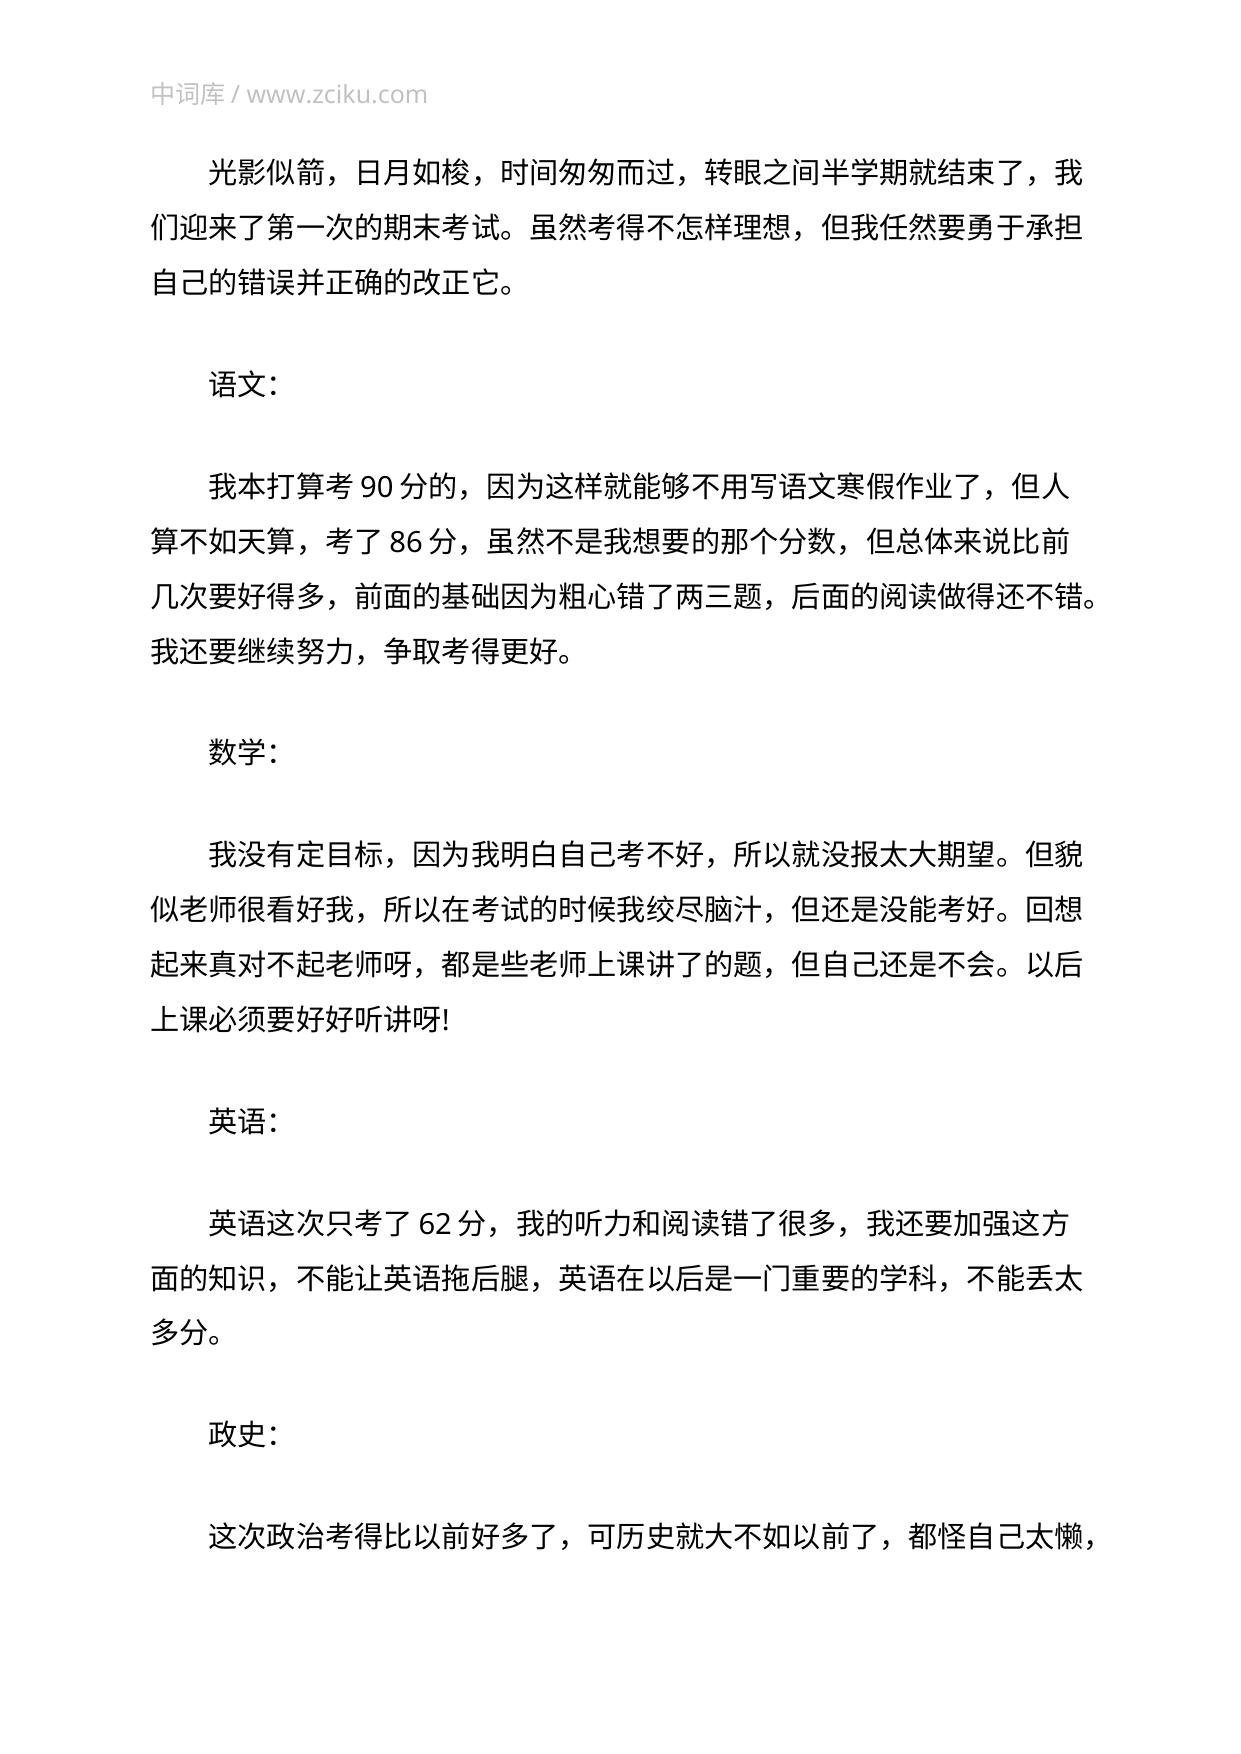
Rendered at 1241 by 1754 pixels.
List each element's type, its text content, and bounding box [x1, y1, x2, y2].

text 政史： [150, 1412, 1090, 1454]
text 我本打算考90分的，因为这样就能够不用写语文寒假作业了，但人算不如天算，考了86分，虽然不是我想要的那个分数，但总体来说比前几次要好得多，前面的基础因为粗心错了两三题，后面的阅读做得还不错。我还要继续努力，争取考得更好。 [150, 463, 1090, 671]
text 英语这次只考了62分，我的听力和阅读错了很多，我还要加强这方面的知识，不能让英语拖后腿，英语在以后是一门重要的学科，不能丢太多分。 [150, 1200, 1090, 1352]
text 语文： [150, 362, 1090, 404]
text 我没有定目标，因为我明白自己考不好，所以就没报太大期望。但貌似老师很看好我，所以在考试的时候我绞尽脑汁，但还是没能考好。回想起来真对不起老师呀，都是些老师上课讲了的题，但自己还是不会。以后上课必须要好好听讲呀! [150, 832, 1090, 1039]
text 光影似箭，日月如梭，时间匆匆而过，转眼之间半学期就结束了，我们迎来了第一次的期末考试。虽然考得不怎样理想，但我任然要勇于承担自己的错误并正确的改正它。 [150, 150, 1090, 302]
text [150, 1514, 1090, 1556]
text 英语： [150, 1098, 1090, 1141]
text 数学： [150, 730, 1090, 772]
